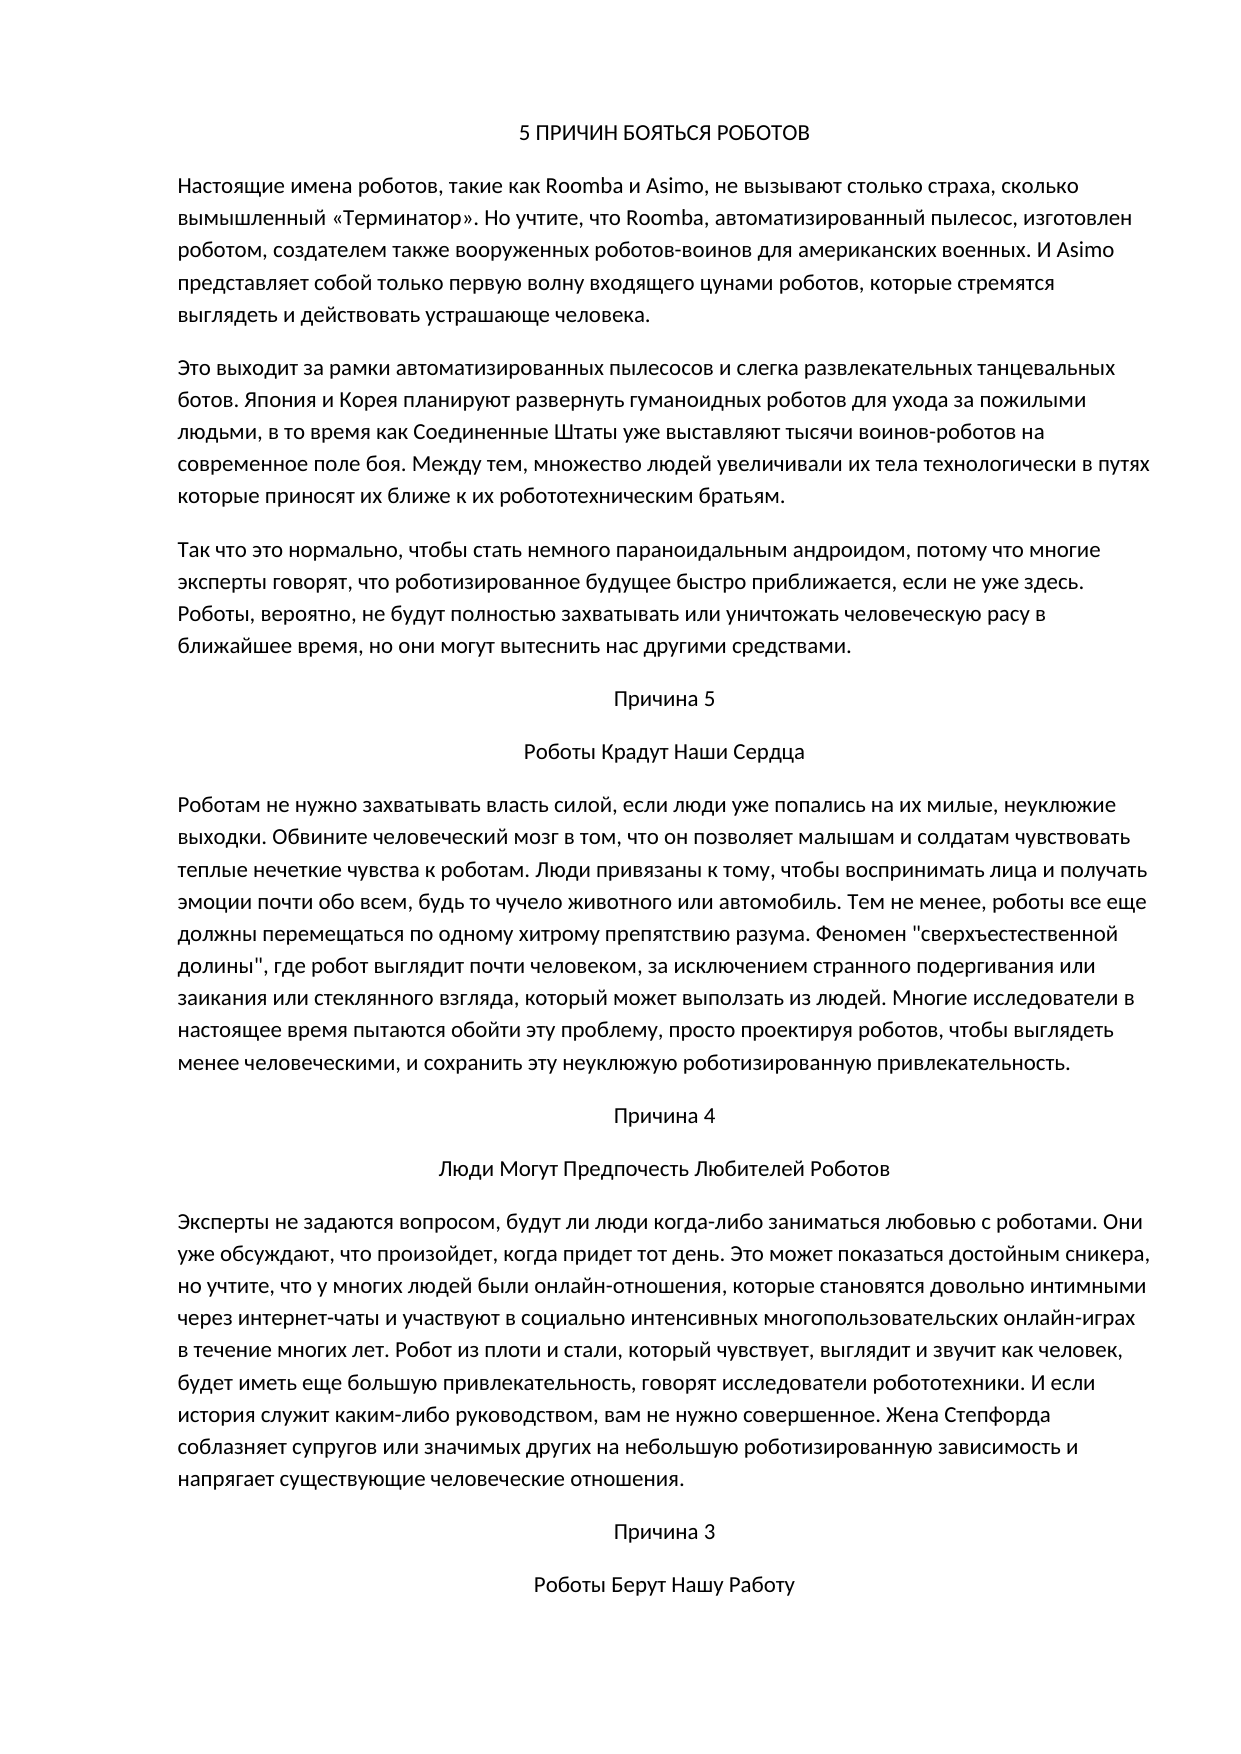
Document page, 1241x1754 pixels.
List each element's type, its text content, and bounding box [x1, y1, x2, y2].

text Роботы Крадут Наши Сердца [177, 737, 1152, 765]
text Это выходит за рамки автоматизированных пылесосов и слегка развлекательных танцевальных ботов. Япония и Корея планируют развернуть гуманоидных роботов для ухода за пожилыми людьми, в то время как Соединенные Штаты уже выставляют тысячи воинов-роботов на современное поле боя. Между тем, множество людей увеличивали их тела технологически в путях которые приносят их ближе к их робототехническим братьям. [177, 353, 1152, 510]
text Так что это нормально, чтобы стать немного параноидальным андроидом, потому что многие эксперты говорят, что роботизированное будущее быстро приближается, если не уже здесь. Роботы, вероятно, не будут полностью захватывать или уничтожать человеческую расу в ближайшее время, но они могут вытеснить нас другими средствами. [177, 535, 1152, 659]
text Роботы Берут Нашу Работу [177, 1570, 1152, 1598]
text Настоящие имена роботов, такие как Roomba и Asimo, не вызывают столько страха, сколько вымышленный «Терминатор». Но учтите, что Roomba, автоматизированный пылесос, изготовлен роботом, создателем также вооруженных роботов-воинов для американских военных. И Asimo представляет собой только первую волну входящего цунами роботов, которые стремятся выглядеть и действовать устрашающе человека. [177, 171, 1152, 328]
text Причина 3 [177, 1517, 1152, 1545]
text Эксперты не задаются вопросом, будут ли люди когда-либо заниматься любовью с роботами. Они уже обсуждают, что произойдет, когда придет тот день. Это может показаться достойным сникера, но учтите, что у многих людей были онлайн-отношения, которые становятся довольно интимными через интернет-чаты и участвуют в социально интенсивных многопользовательских онлайн-играх в течение многих лет. Робот из плоти и стали, который чувствует, выглядит и звучит как человек, будет иметь еще большую привлекательность, говорят исследователи робототехники. И если история служит каким-либо руководством, вам не нужно совершенное. Жена Степфорда соблазняет супругов или значимых других на небольшую роботизированную зависимость и напрягает существующие человеческие отношения. [177, 1207, 1152, 1492]
text Причина 4 [177, 1101, 1152, 1129]
text Роботам не нужно захватывать власть силой, если люди уже попались на их милые, неуклюжие выходки. Обвините человеческий мозг в том, что он позволяет малышам и солдатам чувствовать теплые нечеткие чувства к роботам. Люди привязаны к тому, чтобы воспринимать лица и получать эмоции почти обо всем, будь то чучело животного или автомобиль. Тем не менее, роботы все еще должны перемещаться по одному хитрому препятствию разума. Феномен "сверхъестественной долины", где робот выглядит почти человеком, за исключением странного подергивания или заикания или стеклянного взгляда, который может выползать из людей. Многие исследователи в настоящее время пытаются обойти эту проблему, просто проектируя роботов, чтобы выглядеть менее человеческими, и сохранить эту неуклюжую роботизированную привлекательность. [177, 790, 1152, 1076]
text 5 ПРИЧИН БОЯТЬСЯ РОБОТОВ [177, 118, 1152, 146]
text Люди Могут Предпочесть Любителей Роботов [177, 1154, 1152, 1182]
text Причина 5 [177, 684, 1152, 712]
